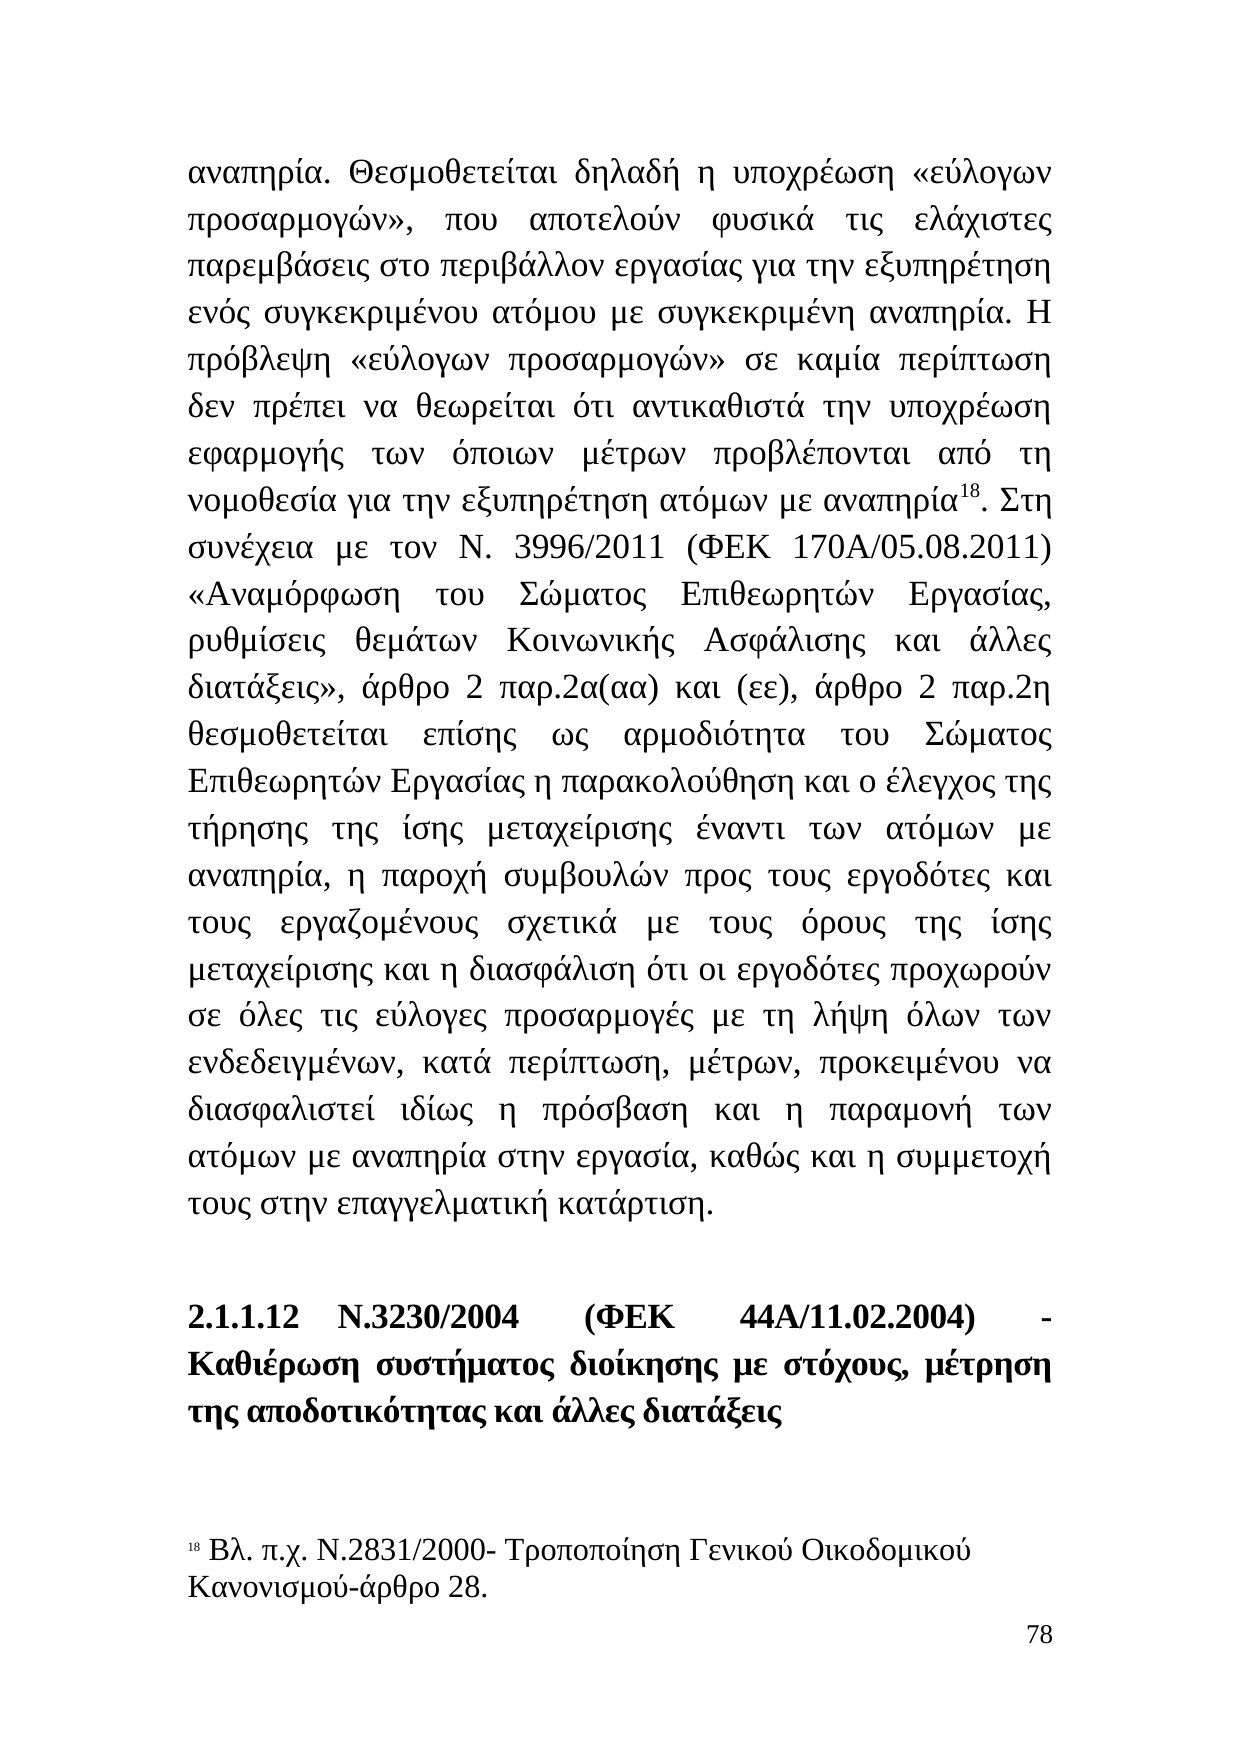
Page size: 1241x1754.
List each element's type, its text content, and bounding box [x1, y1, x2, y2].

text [187, 150, 1053, 1222]
subtitle Ν.3230/2004 (ΦΕΚ 44Α/11.02.2004) - Καθιέρωση συστήματος διοίκησης με στόχους, μέτρηση της αποδοτικότητας και άλλες διατάξεις [187, 1296, 1053, 1430]
